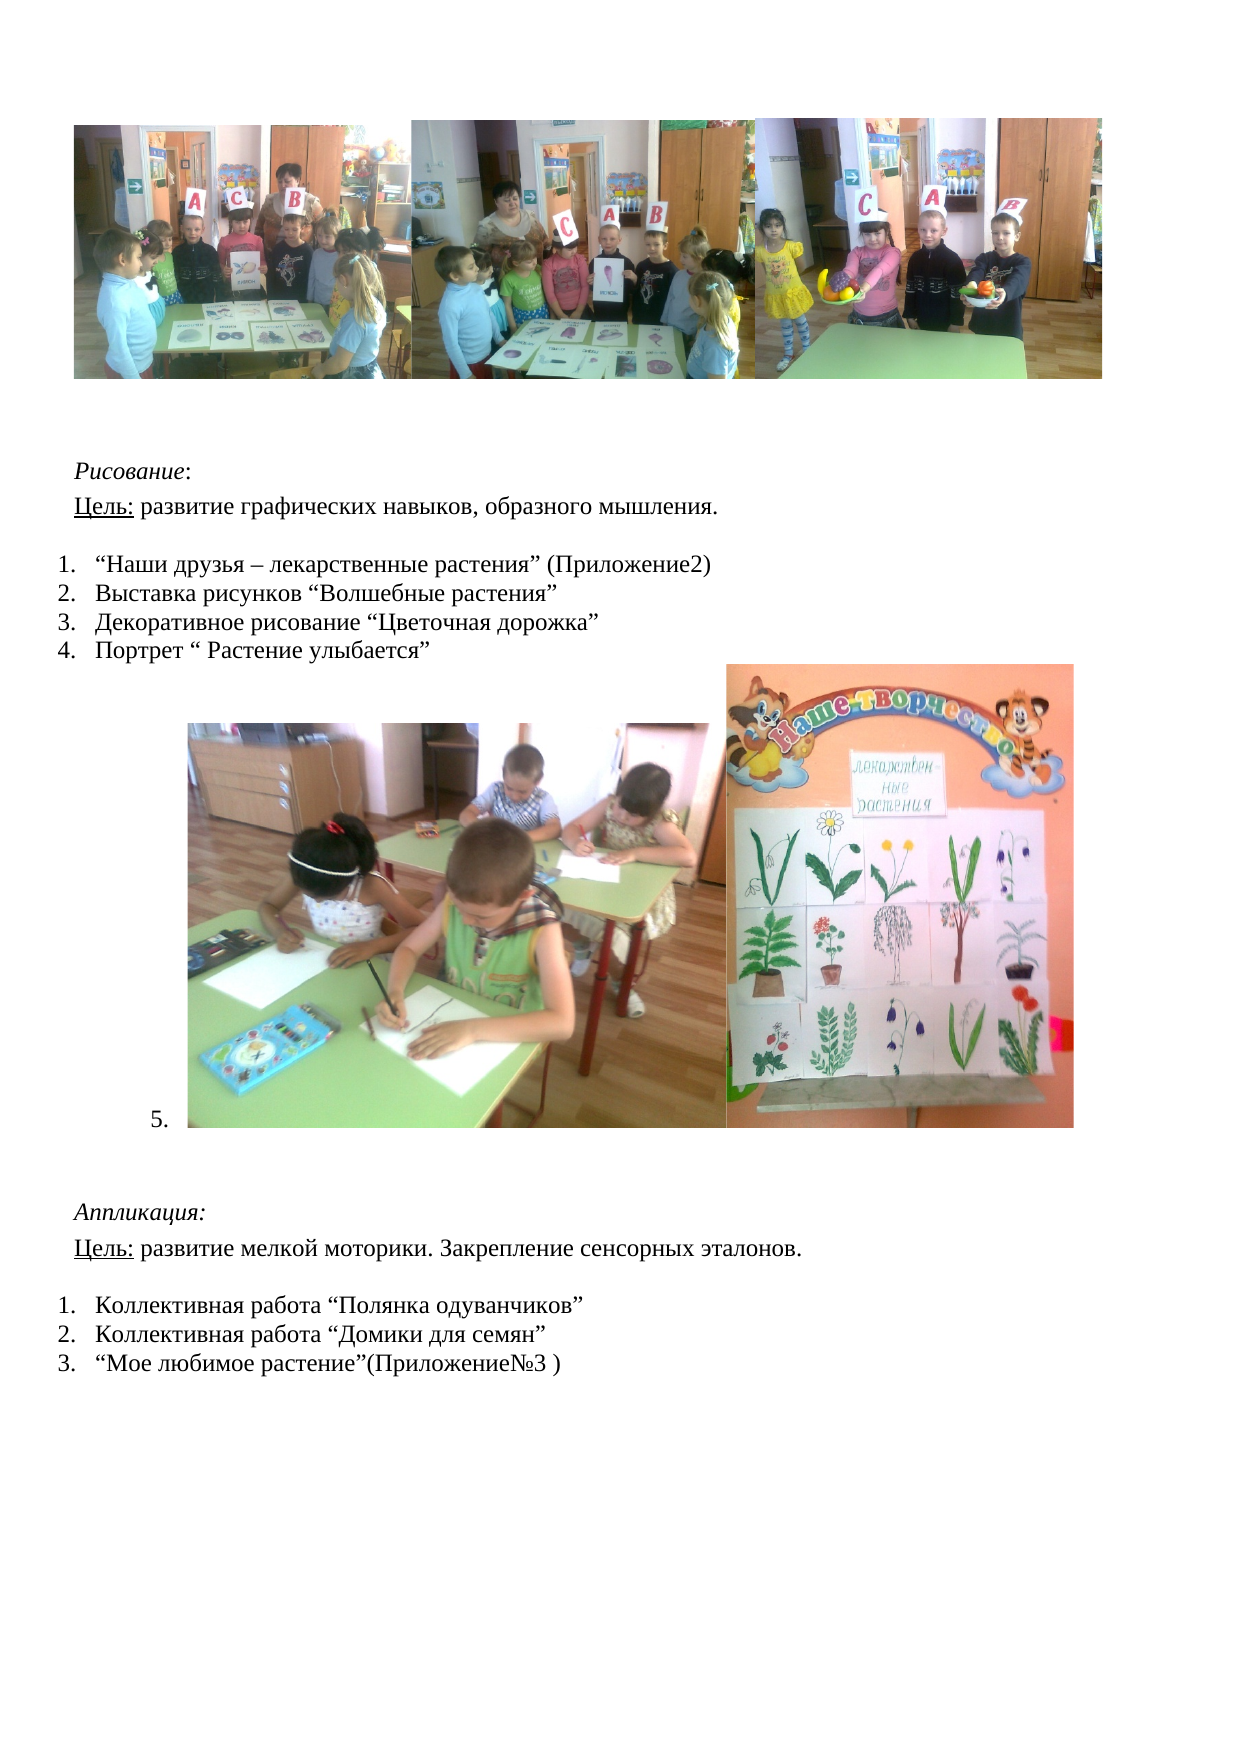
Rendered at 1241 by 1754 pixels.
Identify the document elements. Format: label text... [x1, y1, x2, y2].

list Портрет “ Растение улыбается” [57, 636, 1167, 664]
text Цель: развитие мелкой моторики. Закрепление сенсорных эталонов. [74, 1233, 1167, 1261]
picture [187, 664, 1074, 1128]
list “Мое любимое растение”(Приложение№3 ) [57, 1348, 1167, 1377]
text Аппликация: [74, 1197, 1167, 1226]
text Цель: развитие графических навыков, образного мышления. [74, 491, 1167, 520]
text Рисование: [74, 456, 1167, 485]
list “Наши друзья – лекарственные растения” (Приложение2) [57, 549, 1167, 578]
list Декоративное рисование “Цветочная дорожка” [57, 607, 1167, 636]
picture [73, 118, 1103, 379]
list Коллективная работа “Домики для семян” [57, 1319, 1167, 1348]
list Выставка рисунков “Волшебные растения” [57, 578, 1167, 607]
list Коллективная работа “Полянка одуванчиков” [57, 1291, 1167, 1319]
